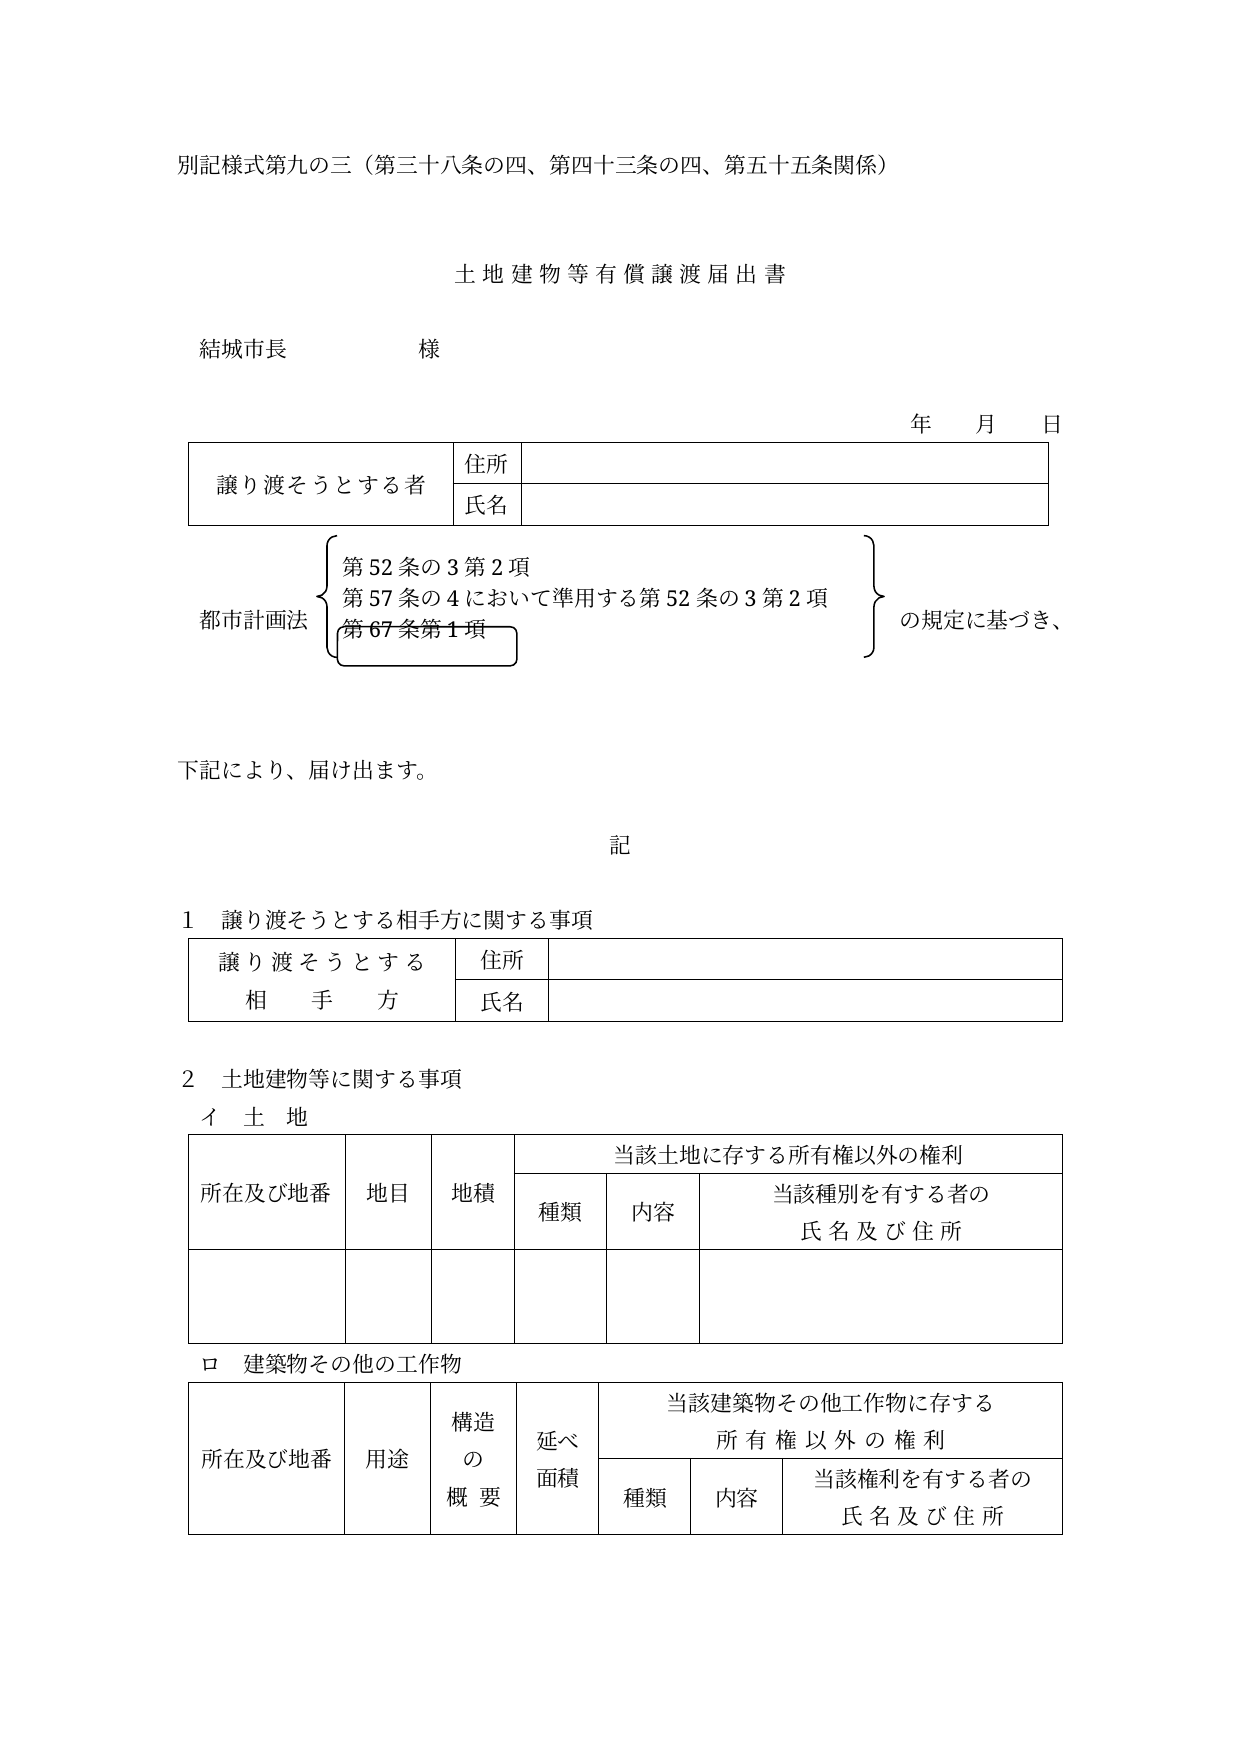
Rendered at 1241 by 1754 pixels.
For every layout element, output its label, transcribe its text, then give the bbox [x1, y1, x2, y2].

text イ 土 地 [177, 1097, 1063, 1134]
table_header 当該土地に存する所有権以外の権利 [515, 1135, 1062, 1173]
table_header 所在及び地番 [189, 1383, 344, 1534]
table_header 当該建築物その他工作物に存する 所有権以外の権利 [599, 1383, 1062, 1458]
table_header 地目 [346, 1135, 431, 1249]
table_cell [522, 484, 1048, 524]
text ロ 建築物その他の工作物 [177, 1344, 1063, 1382]
subtitle 記 [177, 826, 1063, 863]
table_cell 氏名 [456, 980, 548, 1021]
table_cell [189, 1250, 345, 1343]
table_header 延べ 面積 [517, 1383, 598, 1534]
table_cell [515, 1250, 606, 1343]
table_header [522, 443, 1048, 483]
table_cell 内容 [607, 1174, 699, 1249]
text 下記により、届け出ます。 [177, 751, 1063, 788]
table_cell 種類 [599, 1459, 690, 1534]
text 年 月 日 [177, 404, 1063, 442]
table_header 譲り渡そうとする 相手方 [189, 939, 455, 1021]
table_cell 内容 [691, 1459, 782, 1534]
table_header [549, 939, 1062, 979]
table_cell [346, 1250, 431, 1343]
table_cell [700, 1250, 1062, 1343]
table_cell 種類 [515, 1174, 606, 1249]
text ２ 土地建物等に関する事項 [177, 1059, 1063, 1097]
table_header 所在及び地番 [189, 1135, 345, 1249]
text 都市計画法 の規定に基づき、 [177, 601, 326, 638]
text 結城市長 様 [177, 329, 1063, 367]
table_cell 当該種別を有する者の 氏名及び住所 [700, 1174, 1062, 1249]
table_header 住所 [456, 939, 548, 979]
text 都市計画法 の規定に基づき、 [875, 601, 1063, 638]
text 都市計画法 の規定に基づき、 [327, 601, 874, 638]
table_cell 当該権利を有する者の 氏名及び住所 [783, 1459, 1062, 1534]
text １ 譲り渡そうとする相手方に関する事項 [177, 901, 1063, 938]
table_header 構造の 概 要 [431, 1383, 516, 1534]
table_cell [549, 980, 1062, 1021]
table_header 譲り渡そうとする者 [189, 443, 453, 524]
table_cell [607, 1250, 699, 1343]
text 土地建物等有償譲渡届出書 [177, 254, 1063, 292]
table_header 用途 [345, 1383, 430, 1534]
table_cell 氏名 [454, 484, 521, 524]
table_header 住所 [454, 443, 521, 483]
table_header 地積 [432, 1135, 514, 1249]
table_cell [432, 1250, 514, 1343]
